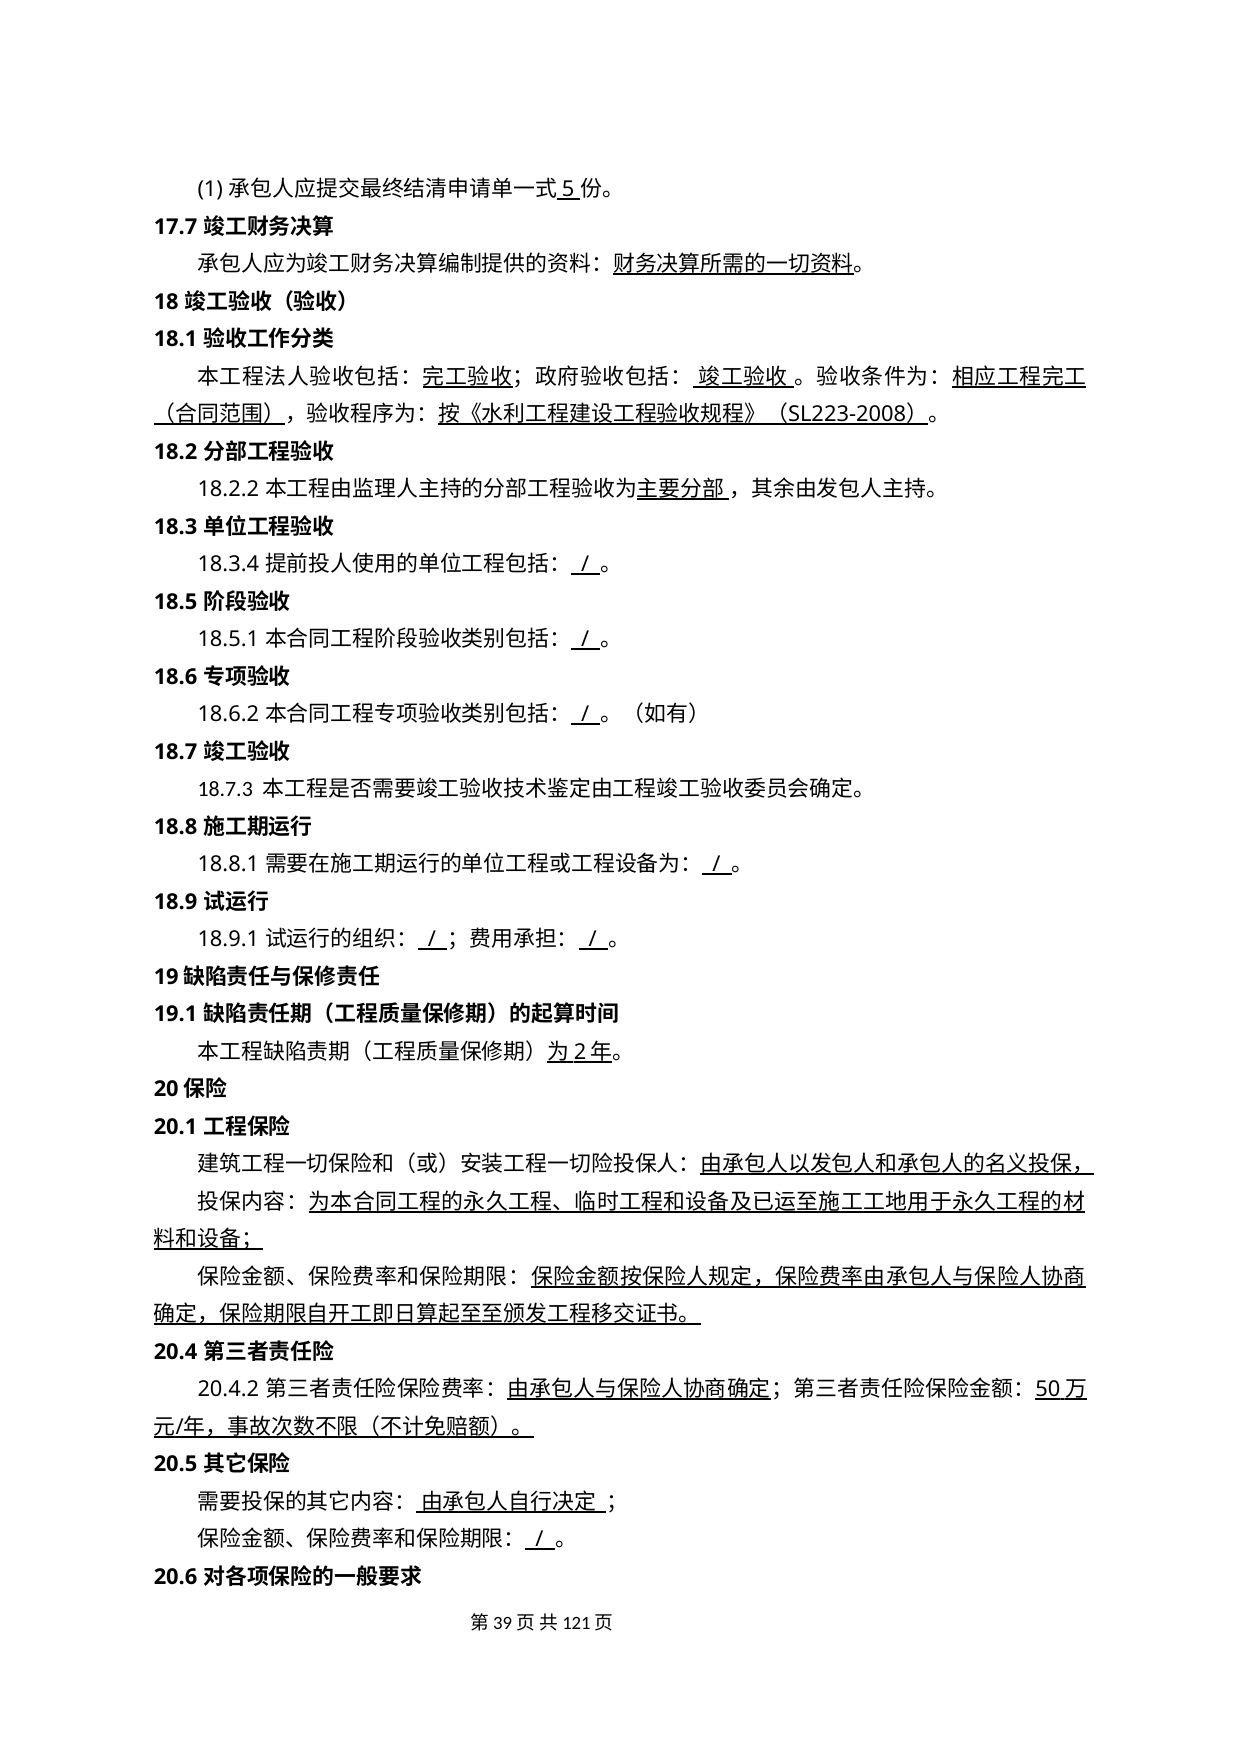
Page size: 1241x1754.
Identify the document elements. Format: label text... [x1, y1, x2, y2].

subtitle 19.1 缺陷责任期（工程质量保修期）的起算时间 [153, 992, 1087, 1029]
text 18.7.3 本工程是否需要竣工验收技术鉴定由工程竣工验收委员会确定。 [153, 767, 1087, 804]
text 投保内容：为本合同工程的永久工程、临时工程和设备及已运至施工工地用于永久工程的材料和设备； [153, 1179, 1087, 1254]
text 建筑工程一切保险和（或）安装工程一切险投保人：由承包人以发包人和承包人的名义投保， [153, 1142, 1087, 1179]
text 18.6.2 本合同工程专项验收类别包括： / 。（如有） [153, 692, 1087, 729]
subtitle 18.7 竣工验收 [153, 729, 1087, 767]
subtitle 20保险 [153, 1067, 1087, 1104]
text 20.4.2 第三者责任险保险费率：由承包人与保险人协商确定；第三者责任险保险金额：50万元/年，事故次数不限（不计免赔额）。 [153, 1367, 1087, 1442]
subtitle 19缺陷责任与保修责任 [153, 954, 1087, 992]
subtitle 18.8 施工期运行 [153, 804, 1087, 842]
subtitle 18.3 单位工程验收 [153, 504, 1087, 542]
subtitle 18.1 验收工作分类 [153, 317, 1087, 354]
text 18.8.1 需要在施工期运行的单位工程或工程设备为： / 。 [153, 842, 1087, 879]
subtitle 18.6 专项验收 [153, 654, 1087, 692]
text 18.9.1 试运行的组织： / ；费用承担： / 。 [153, 917, 1087, 954]
subtitle 20.1 工程保险 [153, 1104, 1087, 1142]
text 承包人应为竣工财务决算编制提供的资料：财务决算所需的一切资料。 [153, 242, 1087, 279]
subtitle 20.6 对各项保险的一般要求 [153, 1554, 1087, 1592]
subtitle 20.4 第三者责任险 [153, 1329, 1087, 1367]
text 18.2.2 本工程由监理人主持的分部工程验收为主要分部 ，其余由发包人主持。 [153, 467, 1087, 504]
text (1) 承包人应提交最终结清申请单一式 5 份。 [153, 167, 1087, 204]
subtitle 18.9 试运行 [153, 879, 1087, 917]
subtitle 18.2 分部工程验收 [153, 429, 1087, 467]
text 需要投保的其它内容： 由承包人自行决定 ； [153, 1479, 1087, 1517]
text 保险金额、保险费率和保险期限：保险金额按保险人规定，保险费率由承包人与保险人协商确定，保险期限自开工即日算起至至颁发工程移交证书。 [153, 1254, 1087, 1329]
subtitle 18.5 阶段验收 [153, 579, 1087, 617]
text 18.3.4 提前投人使用的单位工程包括： / 。 [153, 542, 1087, 579]
text 本工程缺陷责期（工程质量保修期）为2年。 [153, 1029, 1087, 1067]
subtitle 20.5 其它保险 [153, 1442, 1087, 1479]
text 18.5.1 本合同工程阶段验收类别包括： / 。 [153, 617, 1087, 654]
text 本工程法人验收包括：完工验收；政府验收包括： 竣工验收 。验收条件为：相应工程完工（合同范围），验收程序为：按《水利工程建设工程验收规程》（SL223-2008）。 [153, 354, 1087, 429]
text 保险金额、保险费率和保险期限： / 。 [153, 1517, 1087, 1554]
subtitle 18 竣工验收（验收） [153, 279, 1087, 317]
subtitle 17.7 竣工财务决算 [153, 204, 1087, 242]
